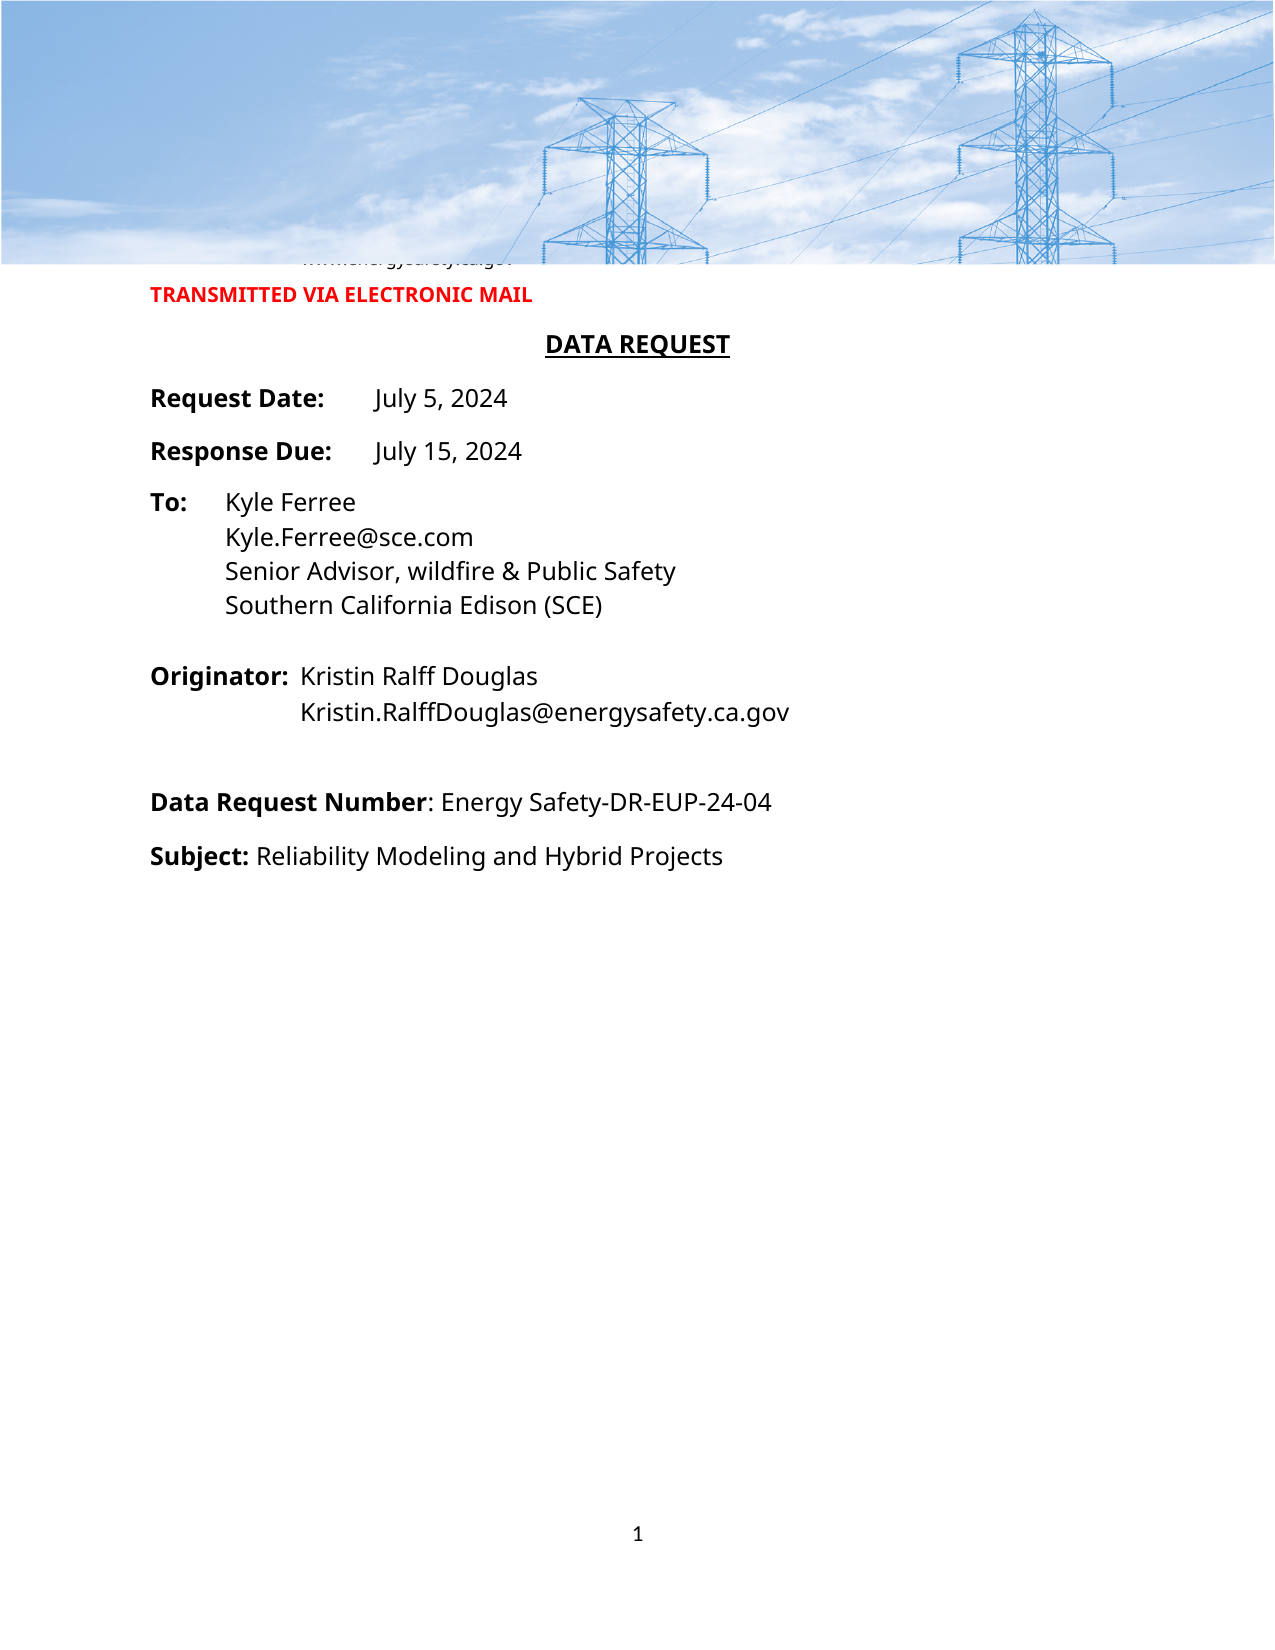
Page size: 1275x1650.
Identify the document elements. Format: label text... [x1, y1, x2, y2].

text Originator: Kristin Ralff Douglas [150, 658, 1125, 692]
text Response Due: July 15, 2024 [150, 434, 1125, 468]
text Data Request Number: Energy Safety-DR-EUP-24-04 [150, 785, 1125, 819]
text Senior Advisor, wildfire & Public Safety [150, 553, 1125, 587]
text Subject: Reliability Modeling and Hybrid Projects [150, 838, 1125, 873]
text TRANSMITTED VIA ELECTRONIC MAIL [150, 265, 1125, 308]
picture [0, 0, 1275, 265]
text Request Date: July 5, 2024 [150, 381, 1125, 415]
text Southern California Edison (SCE) [150, 587, 1125, 621]
text DATA REQUEST [150, 327, 1125, 361]
text Kyle.Ferree@sce.com [150, 519, 1125, 553]
text To: Kyle Ferree [150, 485, 1125, 519]
text Kristin.RalffDouglas@energysafety.ca.gov [225, 695, 1125, 729]
